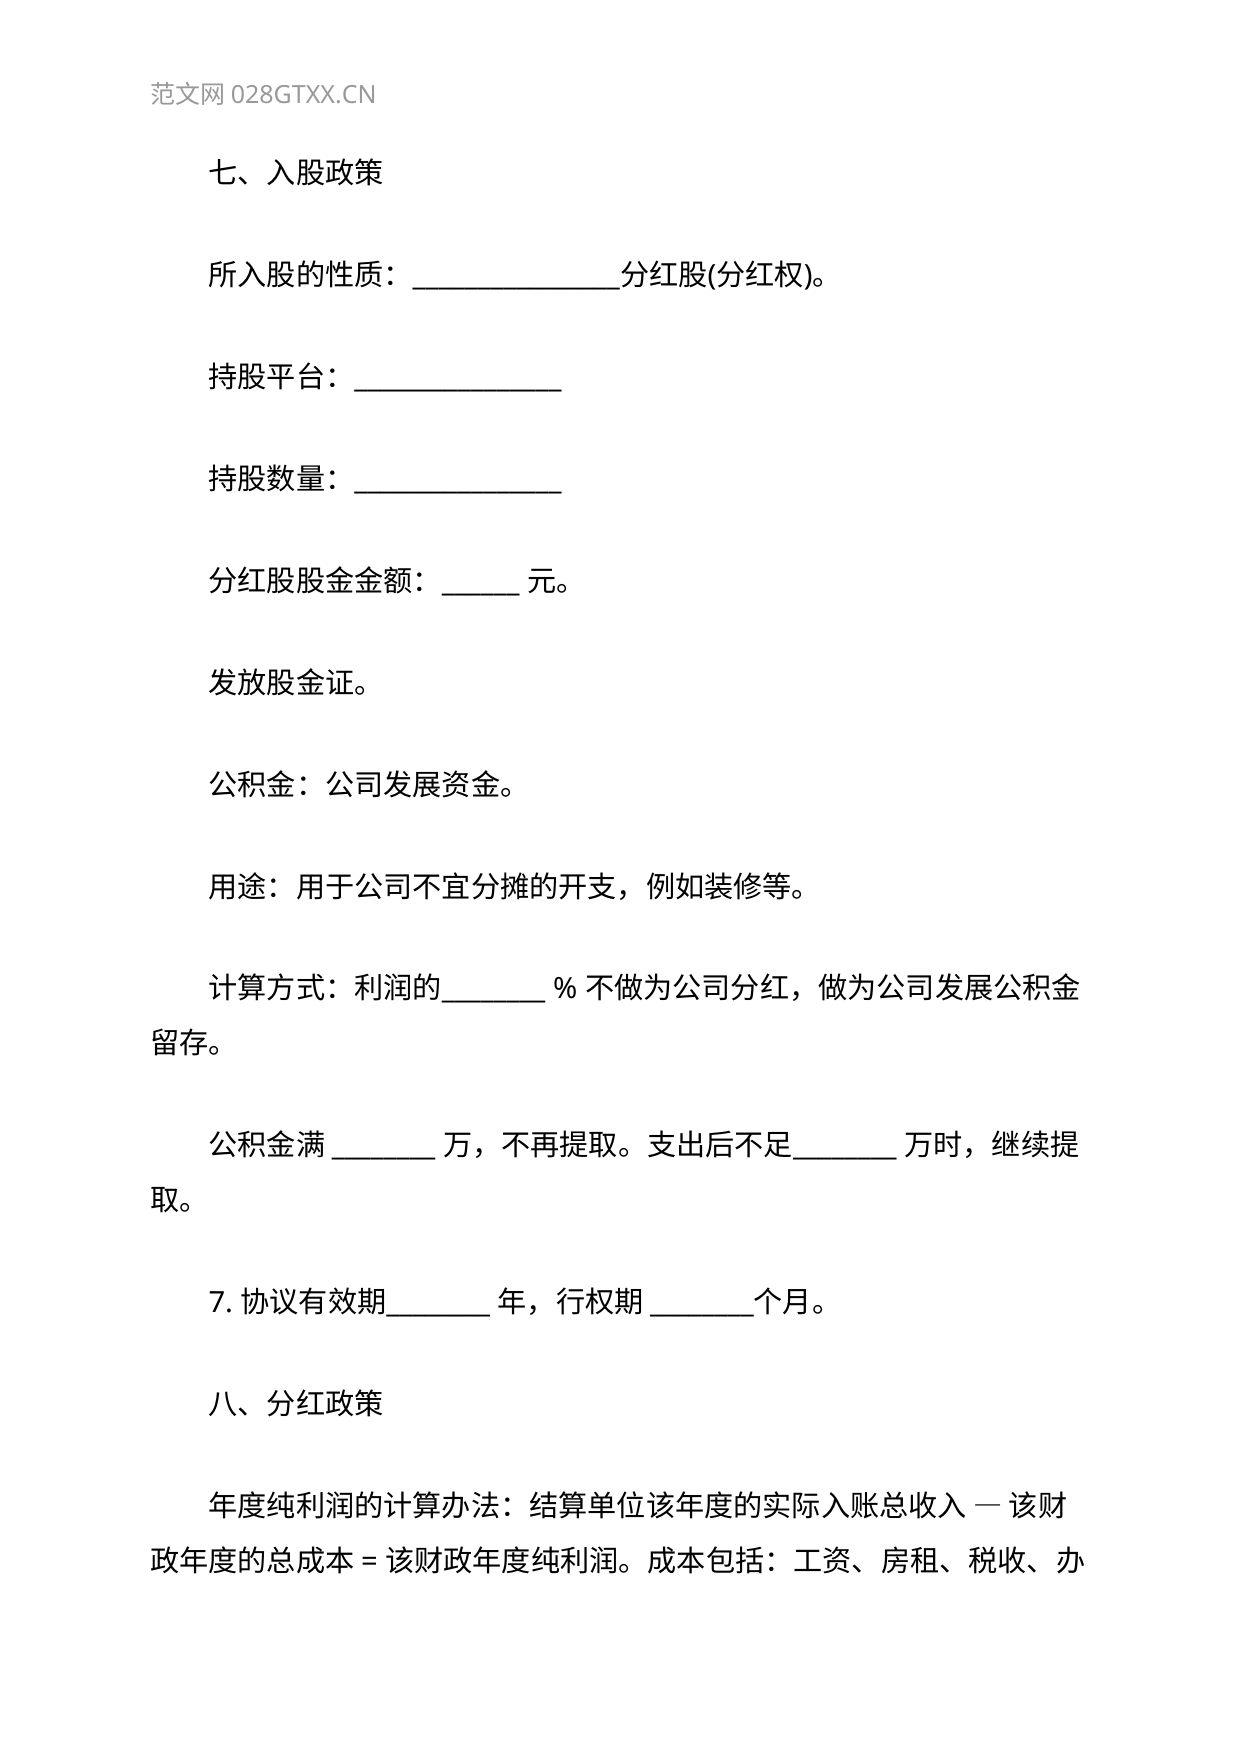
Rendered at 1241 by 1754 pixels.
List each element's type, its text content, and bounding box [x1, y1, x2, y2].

text 八、分红政策 [150, 1381, 1090, 1423]
text 持股数量：________________ [150, 456, 1090, 498]
text 发放股金证。 [150, 660, 1090, 702]
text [150, 1482, 1090, 1579]
text 所入股的性质：________________分红股(分红权)。 [150, 252, 1090, 294]
text 分红股股金金额：______ 元。 [150, 558, 1090, 600]
text 7. 协议有效期________ 年，行权期 ________个月。 [150, 1278, 1090, 1321]
text 计算方式：利润的________ % 不做为公司分红，做为公司发展公积金留存。 [150, 965, 1090, 1062]
text 公积金：公司发展资金。 [150, 761, 1090, 804]
text 公积金满 ________ 万，不再提取。支出后不足________ 万时，继续提取。 [150, 1122, 1090, 1219]
text 七、入股政策 [150, 150, 1090, 192]
text 用途：用于公司不宜分摊的开支，例如装修等。 [150, 863, 1090, 906]
text 持股平台：________________ [150, 354, 1090, 396]
